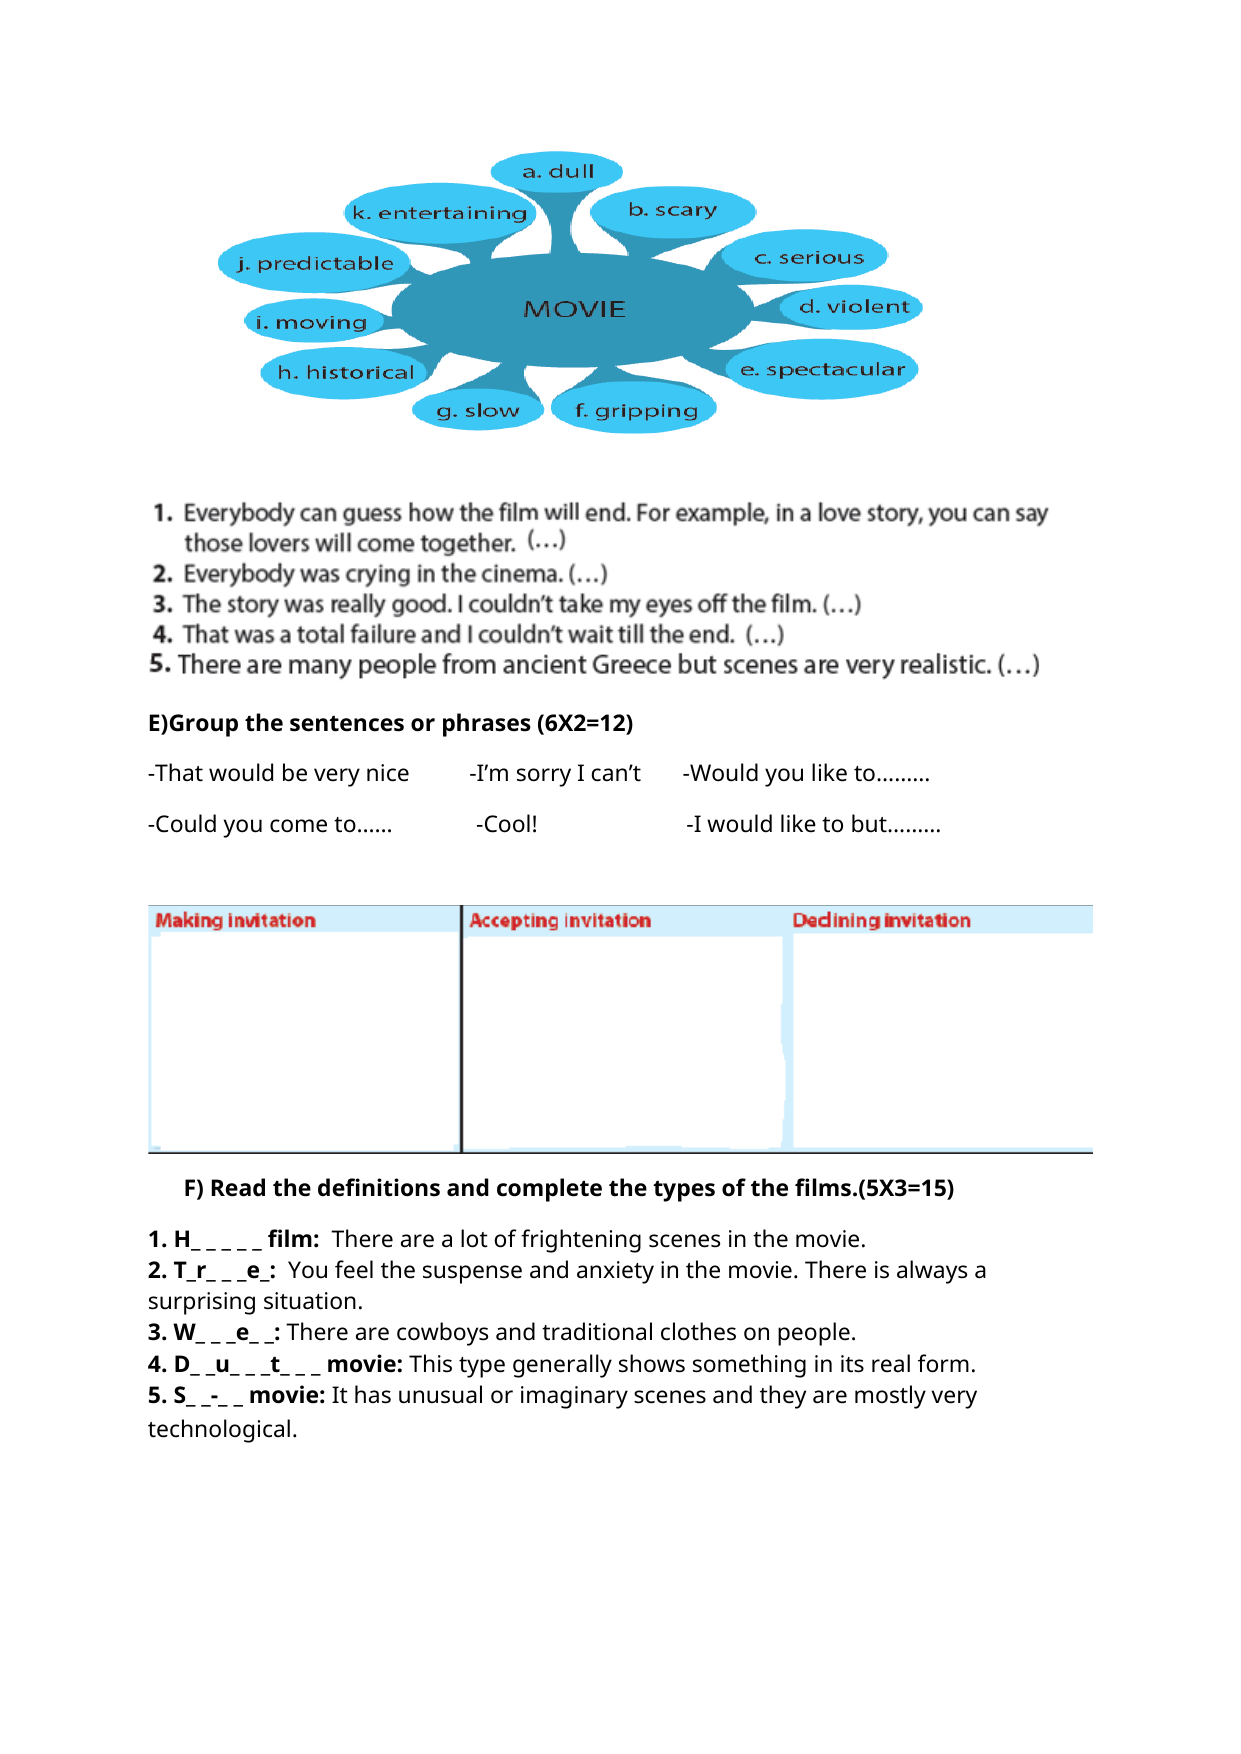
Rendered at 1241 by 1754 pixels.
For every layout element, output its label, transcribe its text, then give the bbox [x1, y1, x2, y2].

text -Could you come to…… -Cool! -I would like to but……… [148, 808, 1093, 839]
text 3. W_ _ _e_ _: There are cowboys and traditional clothes on people. [148, 1316, 1093, 1348]
text 1. H_ _ _ _ _ film: There are a lot of frightening scenes in the movie. [148, 1223, 1093, 1254]
text E)Group the sentences or phrases (6X2=12) [148, 707, 1093, 738]
text F) Read the definitions and complete the types of the films.(5X3=15) [148, 1172, 1093, 1203]
text 2. T_r_ _ _e_: You feel the suspense and anxiety in the movie. There is always a surprising situation. [148, 1254, 1093, 1316]
picture [147, 498, 1085, 688]
picture [147, 905, 1093, 1154]
text 5. S_ _-_ _ movie: It has unusual or imaginary scenes and they are mostly very technological. [148, 1379, 1093, 1444]
text -That would be very nice -I’m sorry I can’t -Would you like to……… [148, 757, 1093, 788]
text 4. D_ _u_ _ _t_ _ _ movie: This type generally shows something in its real form. [148, 1348, 1093, 1379]
